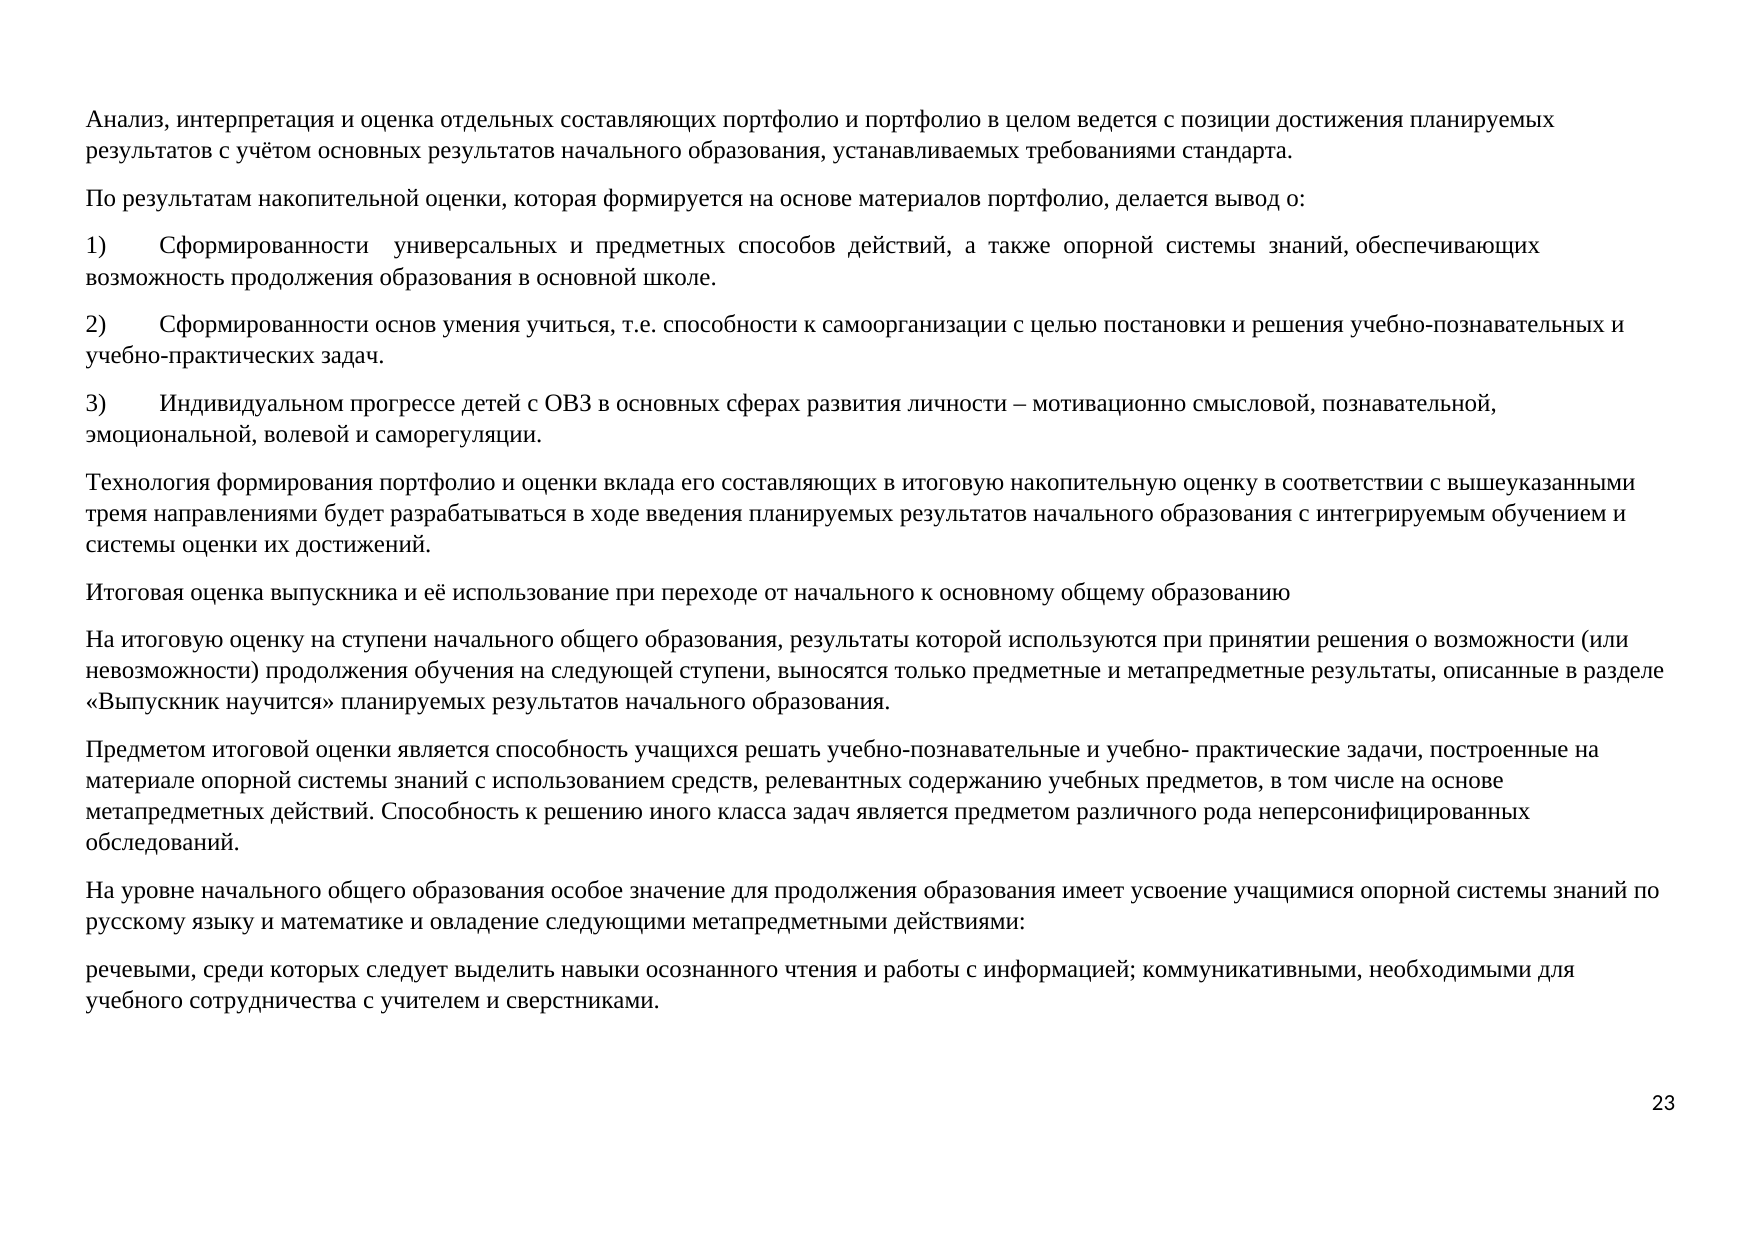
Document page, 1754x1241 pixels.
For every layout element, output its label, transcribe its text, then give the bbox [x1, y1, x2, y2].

text речевыми, среди которых следует выделить навыки осознанного чтения и работы с информацией; коммуникативными, необходимыми для учебного сотрудничества с учителем и сверстниками. [85, 954, 1675, 1013]
text Предметом итоговой оценки является способность учащихся решать учебно-познавательные и учебно- практические задачи, построенные на материале опорной системы знаний с использованием средств, релевантных содержанию учебных предметов, в том числе на основе метапредметных действий. Способность к решению иного класса задач является предметом различного рода неперсонифицированных обследований. [85, 734, 1675, 856]
text 3) Индивидуальном прогрессе детей с ОВЗ в основных сферах развития личности – мотивационно смысловой, познавательной, эмоциональной, волевой и саморегуляции. [85, 388, 1675, 448]
text По результатам накопительной оценки, которая формируется на основе материалов портфолио, делается вывод о: [85, 183, 1675, 212]
text Технология формирования портфолио и оценки вклада его составляющих в итоговую накопительную оценку в соответствии с вышеуказанными тремя направлениями будет разрабатываться в ходе введения планируемых результатов начального образования с интегрируемым обучением и системы оценки их достижений. [85, 467, 1675, 558]
text 1) Сформированности универсальных и предметных способов действий, а также опорной системы знаний, обеспечивающих возможность продолжения образования в основной школе. [85, 231, 1675, 290]
text Анализ, интерпретация и оценка отдельных составляющих портфолио и портфолио в целом ведется с позиции достижения планируемых результатов с учётом основных результатов начального образования, устанавливаемых требованиями стандарта. [85, 104, 1675, 164]
text 2) Сформированности основ умения учиться, т.е. способности к самоорганизации с целью постановки и решения учебно-познавательных и учебно-практических задач. [85, 309, 1675, 369]
text На итоговую оценку на ступени начального общего образования, результаты которой используются при принятии решения о возможности (или невозможности) продолжения обучения на следующей ступени, выносятся только предметные и метапредметные результаты, описанные в разделе «Выпускник научится» планируемых результатов начального образования. [85, 624, 1675, 715]
text Итоговая оценка выпускника и её использование при переходе от начального к основному общему образованию [85, 577, 1675, 605]
text На уровне начального общего образования особое значение для продолжения образования имеет усвоение учащимися опорной системы знаний по русскому языку и математике и овладение следующими метапредметными действиями: [85, 875, 1675, 935]
